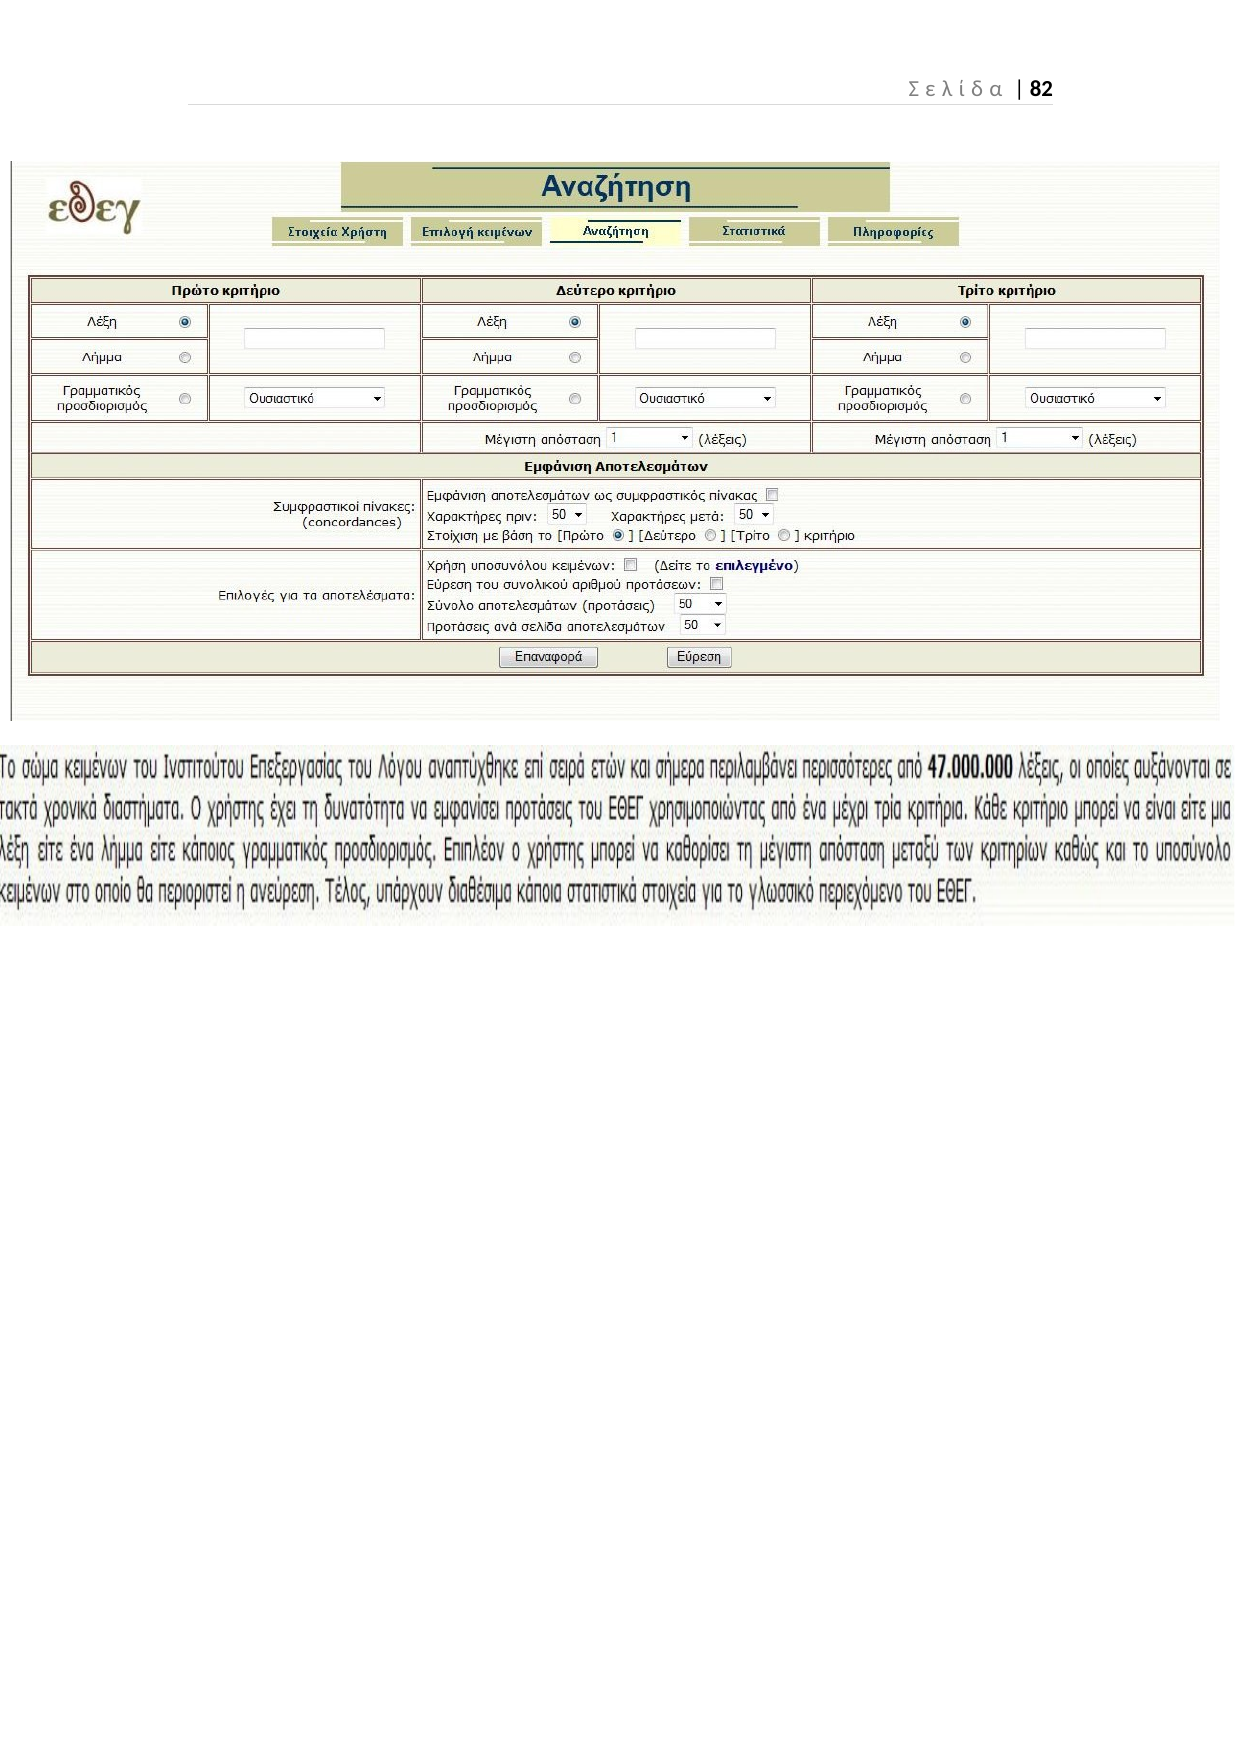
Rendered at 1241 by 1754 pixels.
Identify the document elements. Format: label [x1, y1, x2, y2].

picture [10, 161, 1220, 721]
picture [0, 745, 1235, 926]
